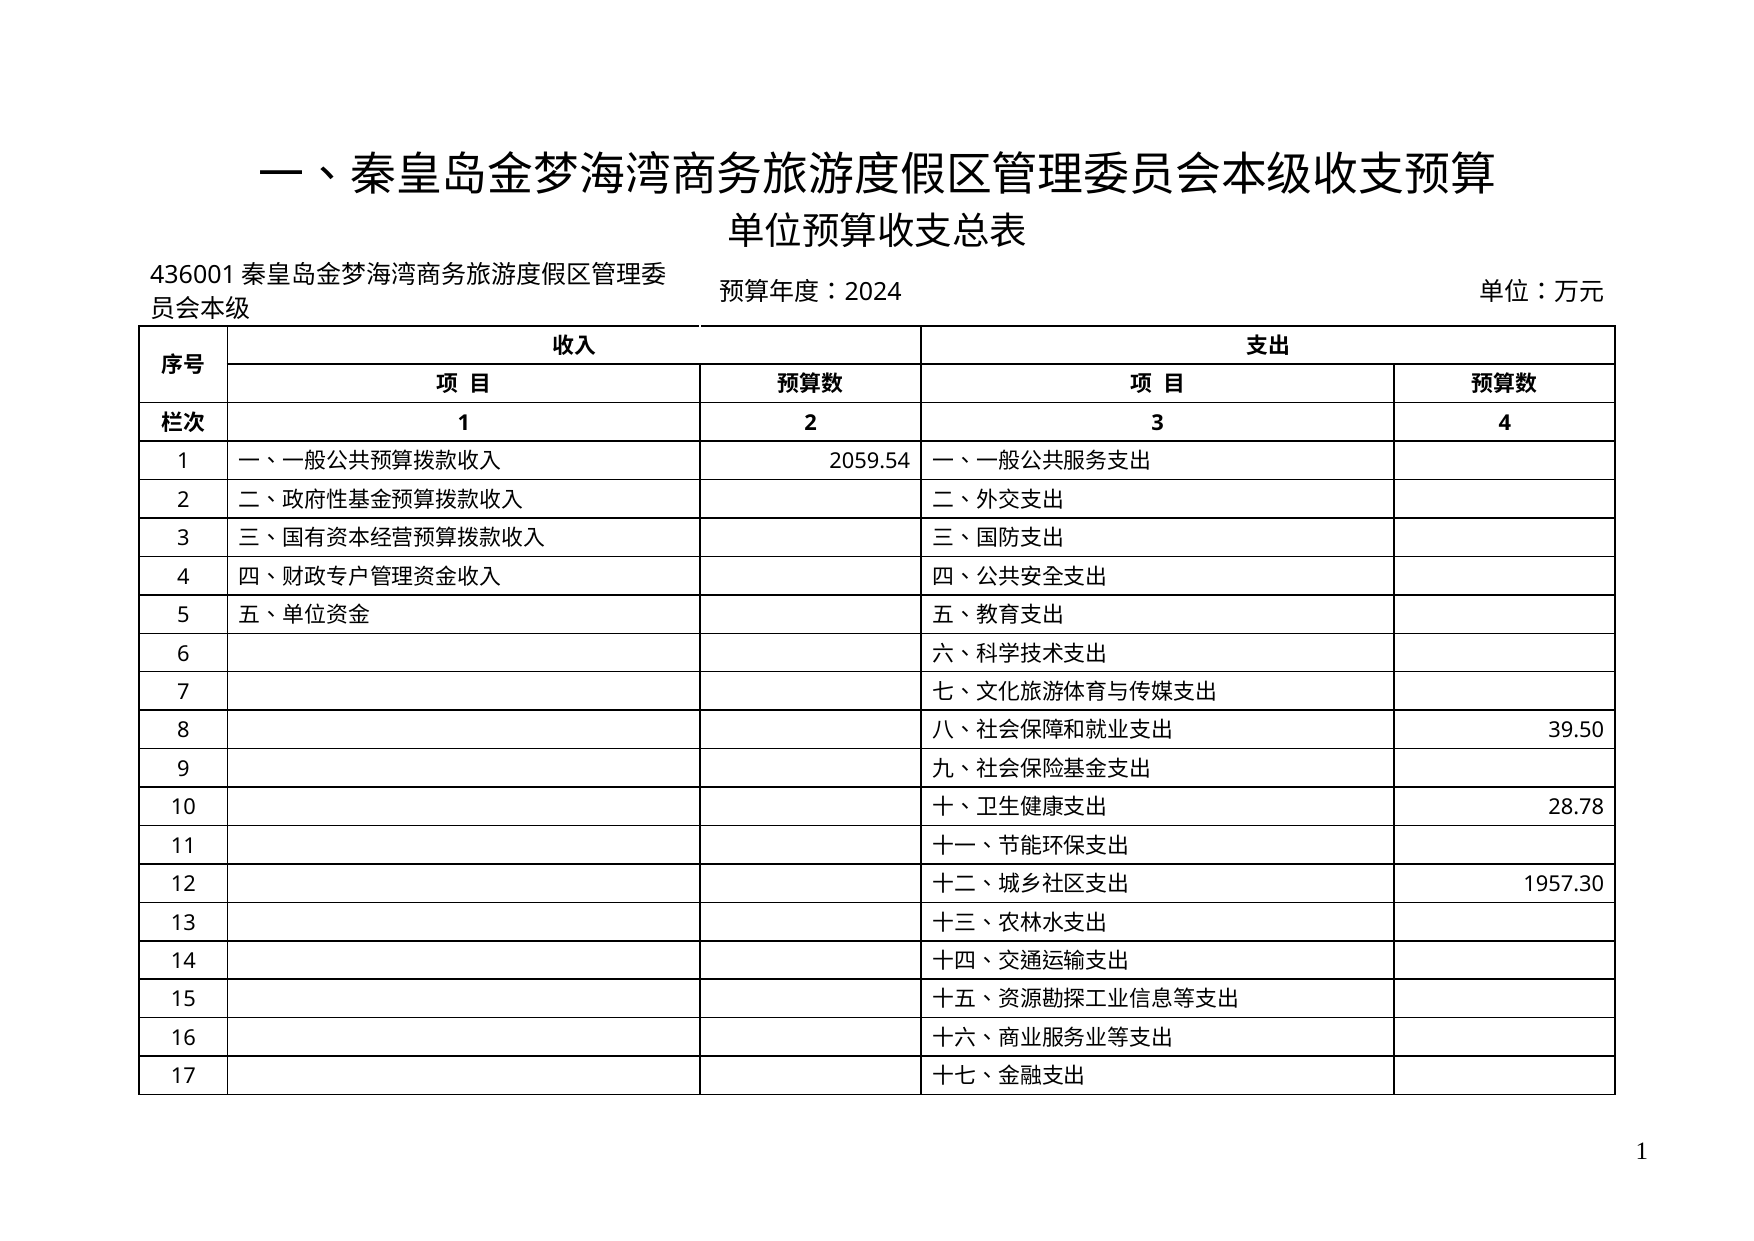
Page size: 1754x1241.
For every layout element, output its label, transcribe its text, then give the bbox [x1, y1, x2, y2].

table_cell [701, 1057, 920, 1094]
table_cell 一、一般公共预算拨款收入 [228, 442, 699, 479]
table_cell 十、卫生健康支出 [922, 788, 1393, 824]
table_header 单位：万元 [922, 257, 1614, 325]
table_cell 3 [140, 519, 227, 556]
table_cell 栏次 [140, 403, 227, 440]
table_cell [701, 1018, 920, 1055]
table_cell [228, 980, 699, 1017]
table_cell [701, 865, 920, 901]
table_cell 项 目 [922, 365, 1393, 402]
table_cell [1395, 1018, 1614, 1055]
table_cell 4 [1395, 403, 1614, 440]
table_cell 8 [140, 711, 227, 748]
table_cell 15 [140, 980, 227, 1017]
table_cell [228, 942, 699, 978]
table_cell [1395, 519, 1614, 556]
table_cell 10 [140, 788, 227, 824]
table_cell 支出 [922, 327, 1614, 363]
table_cell [701, 788, 920, 824]
table_cell [1395, 480, 1614, 517]
table_cell [228, 826, 699, 863]
table_cell 9 [140, 749, 227, 786]
table_cell [1395, 1057, 1614, 1094]
table_cell 六、科学技术支出 [922, 634, 1393, 671]
table_cell 三、国有资本经营预算拨款收入 [228, 519, 699, 556]
table_cell [701, 519, 920, 556]
table_cell 2059.54 [701, 442, 920, 479]
table_cell [1395, 903, 1614, 940]
table_cell [228, 672, 699, 709]
table_cell 4 [140, 557, 227, 594]
table_cell [1395, 442, 1614, 479]
table_cell [701, 980, 920, 1017]
table_cell [228, 865, 699, 901]
table_cell 收入 [228, 327, 920, 363]
table_cell 十四、交通运输支出 [922, 942, 1393, 978]
table_cell [701, 480, 920, 517]
table_cell 2 [701, 403, 920, 440]
table_cell 十五、资源勘探工业信息等支出 [922, 980, 1393, 1017]
table_cell 五、单位资金 [228, 596, 699, 632]
table_cell 一、一般公共服务支出 [922, 442, 1393, 479]
table_cell 五、教育支出 [922, 596, 1393, 632]
table_cell 十二、城乡社区支出 [922, 865, 1393, 901]
table_cell [1395, 672, 1614, 709]
table_cell 2 [140, 480, 227, 517]
table_cell 13 [140, 903, 227, 940]
table_cell 28.78 [1395, 788, 1614, 824]
table_cell 1 [228, 403, 699, 440]
table_cell 5 [140, 596, 227, 632]
table_header 预算年度：2024 [701, 257, 920, 325]
table_cell [228, 634, 699, 671]
table_cell 二、外交支出 [922, 480, 1393, 517]
table_cell 预算数 [701, 365, 920, 402]
table_cell [228, 749, 699, 786]
table_cell 序号 [140, 327, 227, 402]
table_cell [701, 903, 920, 940]
table_cell 12 [140, 865, 227, 901]
table_cell 3 [922, 403, 1393, 440]
table_cell 十一、节能环保支出 [922, 826, 1393, 863]
table_cell 17 [140, 1057, 227, 1094]
table_cell [701, 672, 920, 709]
table_cell [1395, 980, 1614, 1017]
table_cell [228, 711, 699, 748]
table_cell 四、财政专户管理资金收入 [228, 557, 699, 594]
table_cell [1395, 596, 1614, 632]
table_cell 1 [140, 442, 227, 479]
table_cell 11 [140, 826, 227, 863]
table_cell 十七、金融支出 [922, 1057, 1393, 1094]
text 单位预算收支总表 [106, 204, 1648, 255]
table_cell 7 [140, 672, 227, 709]
table_cell [701, 826, 920, 863]
table_cell 三、国防支出 [922, 519, 1393, 556]
table_cell [228, 788, 699, 824]
text 一、秦皇岛金梦海湾商务旅游度假区管理委员会本级收支预算 [106, 142, 1648, 204]
table_cell 十六、商业服务业等支出 [922, 1018, 1393, 1055]
table_cell [701, 634, 920, 671]
table_cell 项 目 [228, 365, 699, 402]
table_cell 14 [140, 942, 227, 978]
table_cell [1395, 557, 1614, 594]
table_cell [1395, 634, 1614, 671]
table_cell 1957.30 [1395, 865, 1614, 901]
table_cell [1395, 942, 1614, 978]
table_header 436001秦皇岛金梦海湾商务旅游度假区管理委员会本级 [140, 257, 699, 325]
table_cell 四、公共安全支出 [922, 557, 1393, 594]
table_cell [1395, 826, 1614, 863]
table_cell [701, 596, 920, 632]
table_cell 九、社会保险基金支出 [922, 749, 1393, 786]
table_cell [701, 557, 920, 594]
table_cell 七、文化旅游体育与传媒支出 [922, 672, 1393, 709]
table_cell 6 [140, 634, 227, 671]
table_cell [701, 749, 920, 786]
table_cell [228, 1018, 699, 1055]
table_cell [228, 1057, 699, 1094]
table_cell [228, 903, 699, 940]
table_cell 十三、农林水支出 [922, 903, 1393, 940]
table_cell [701, 711, 920, 748]
table_cell 八、社会保障和就业支出 [922, 711, 1393, 748]
table_cell [1395, 749, 1614, 786]
table_cell 16 [140, 1018, 227, 1055]
table_cell 预算数 [1395, 365, 1614, 402]
table_cell 39.50 [1395, 711, 1614, 748]
table_cell [701, 942, 920, 978]
table_cell 二、政府性基金预算拨款收入 [228, 480, 699, 517]
